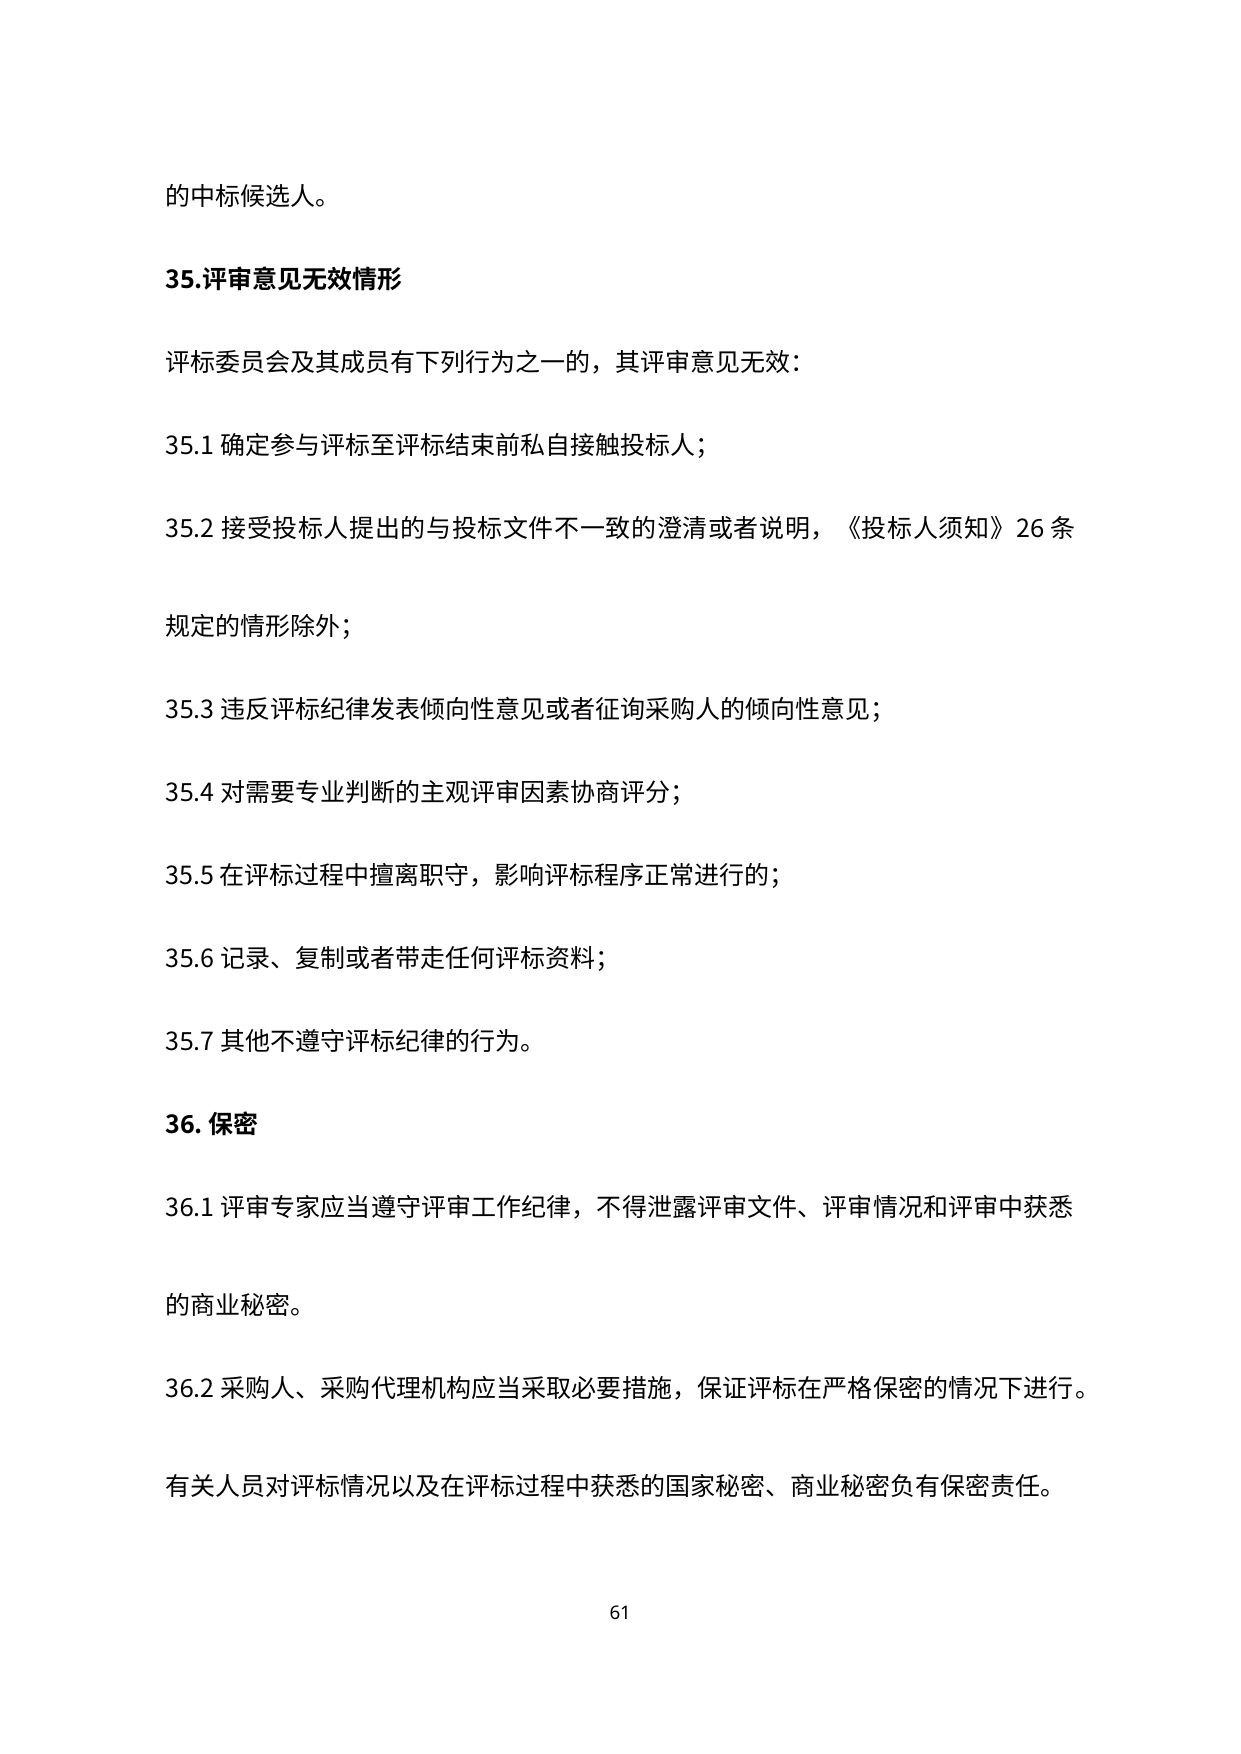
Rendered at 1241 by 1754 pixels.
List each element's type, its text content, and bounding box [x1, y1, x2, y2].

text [165, 162, 1075, 227]
text 35.3 违反评标纪律发表倾向性意见或者征询采购人的倾向性意见； [165, 675, 1075, 740]
text 35.1 确定参与评标至评标结束前私自接触投标人； [165, 411, 1075, 476]
text 36.2 采购人、采购代理机构应当采取必要措施，保证评标在严格保密的情况下进行。有关人员对评标情况以及在评标过程中获悉的国家秘密、商业秘密负有保密责任。 [165, 1354, 1075, 1517]
text 35.5 在评标过程中擅离职守，影响评标程序正常进行的； [165, 841, 1075, 906]
text 35.7 其他不遵守评标纪律的行为。 [165, 1007, 1075, 1072]
text 35.评审意见无效情形 [165, 245, 1075, 310]
text 36.1 评审专家应当遵守评审工作纪律，不得泄露评审文件、评审情况和评审中获悉的商业秘密。 [165, 1173, 1075, 1336]
text 35.2 接受投标人提出的与投标文件不一致的澄清或者说明，《投标人须知》26条规定的情形除外； [165, 494, 1075, 657]
text 35.4 对需要专业判断的主观评审因素协商评分； [165, 758, 1075, 823]
text 评标委员会及其成员有下列行为之一的，其评审意见无效： [165, 328, 1075, 393]
text 35.6 记录、复制或者带走任何评标资料； [165, 924, 1075, 989]
text 36. 保密 [165, 1090, 1075, 1155]
